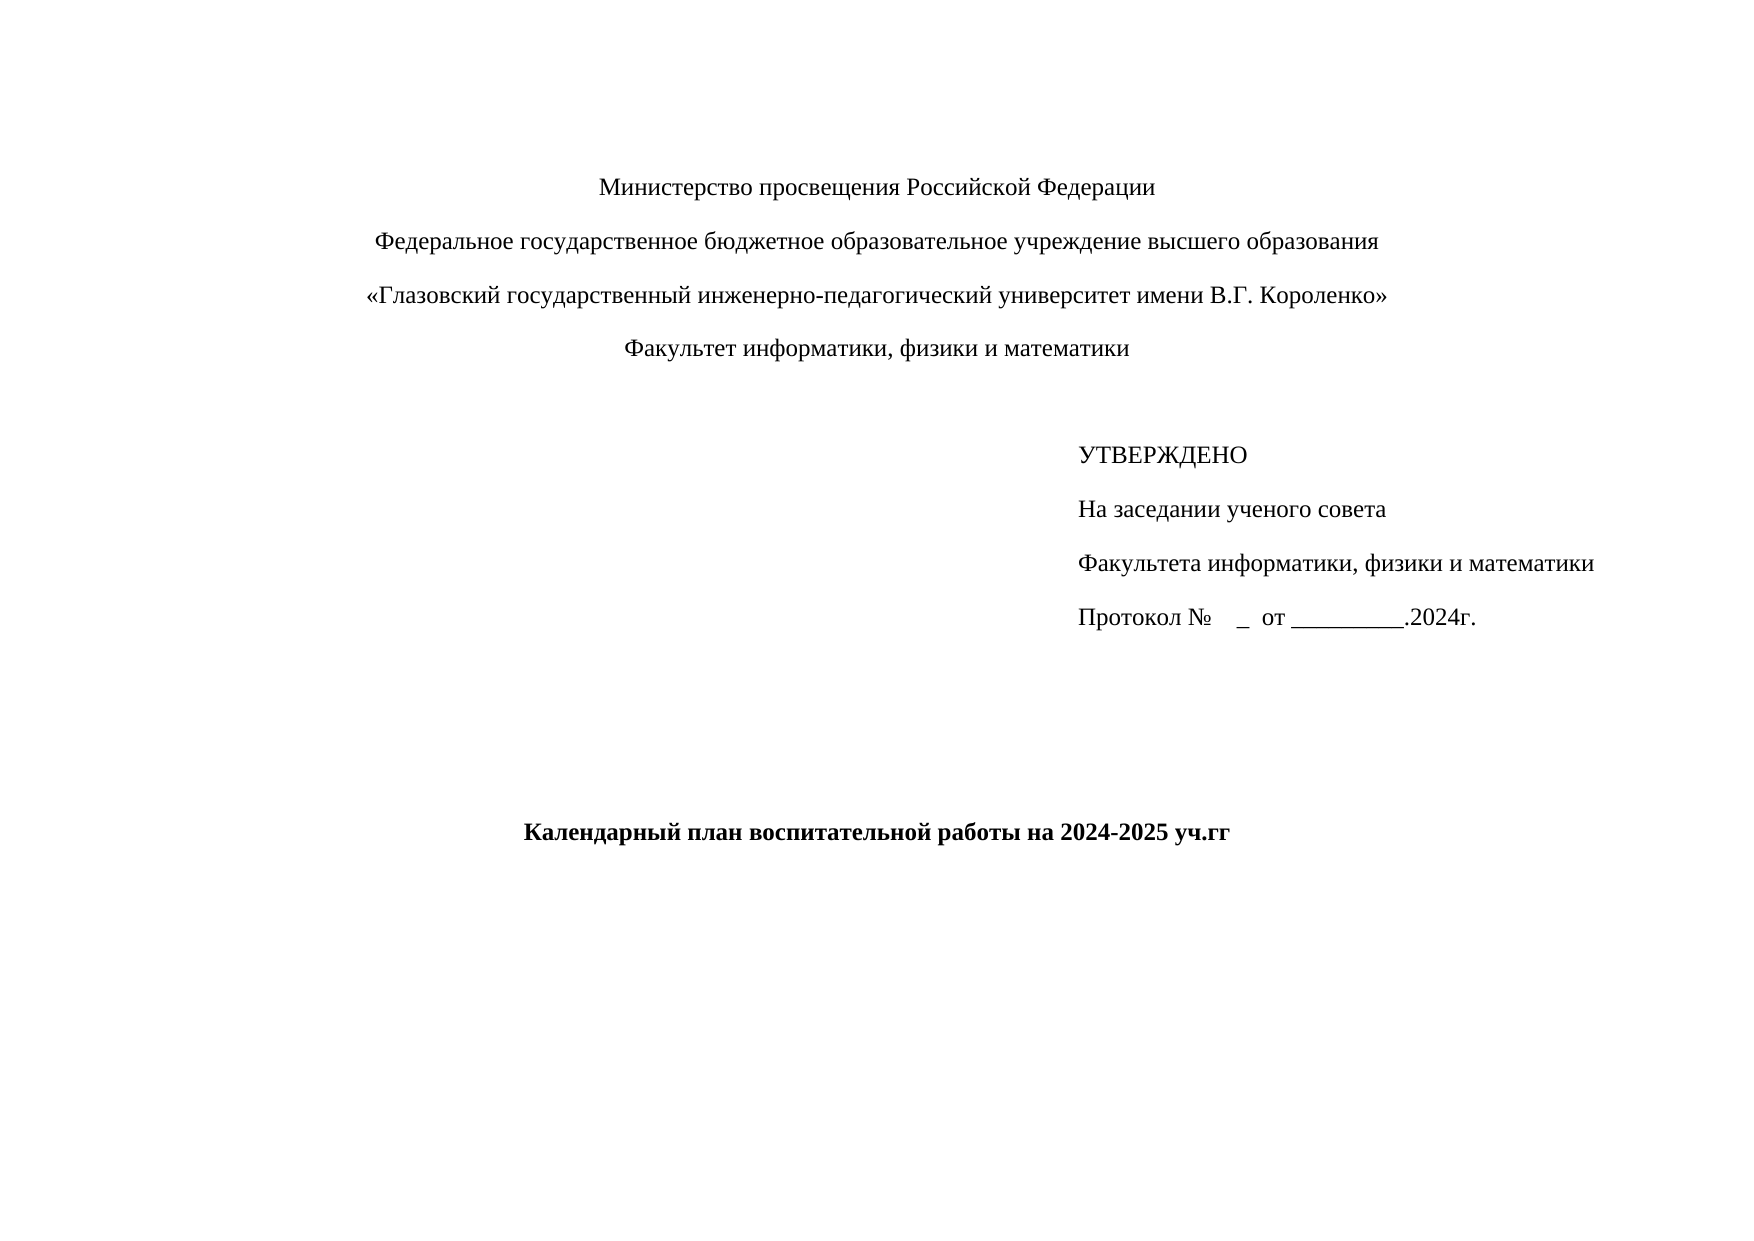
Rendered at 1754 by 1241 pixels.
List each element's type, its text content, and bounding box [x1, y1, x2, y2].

text Календарный план воспитательной работы на 2024-2025 уч.гг [118, 817, 1636, 846]
text Факультета информатики, физики и математики [118, 548, 1636, 577]
text Федеральное государственное бюджетное образовательное учреждение высшего образования [118, 226, 1636, 254]
text На заседании ученого совета [118, 494, 1636, 523]
text «Глазовский государственный инженерно-педагогический университет имени В.Г. Короленко» [118, 280, 1636, 308]
text Протокол № _ от _________.2024г. [118, 602, 1636, 631]
text УТВЕРЖДЕНО [118, 440, 1636, 469]
text Министерство просвещения Российской Федерации [118, 172, 1636, 201]
text Факультет информатики, физики и математики [118, 333, 1636, 362]
